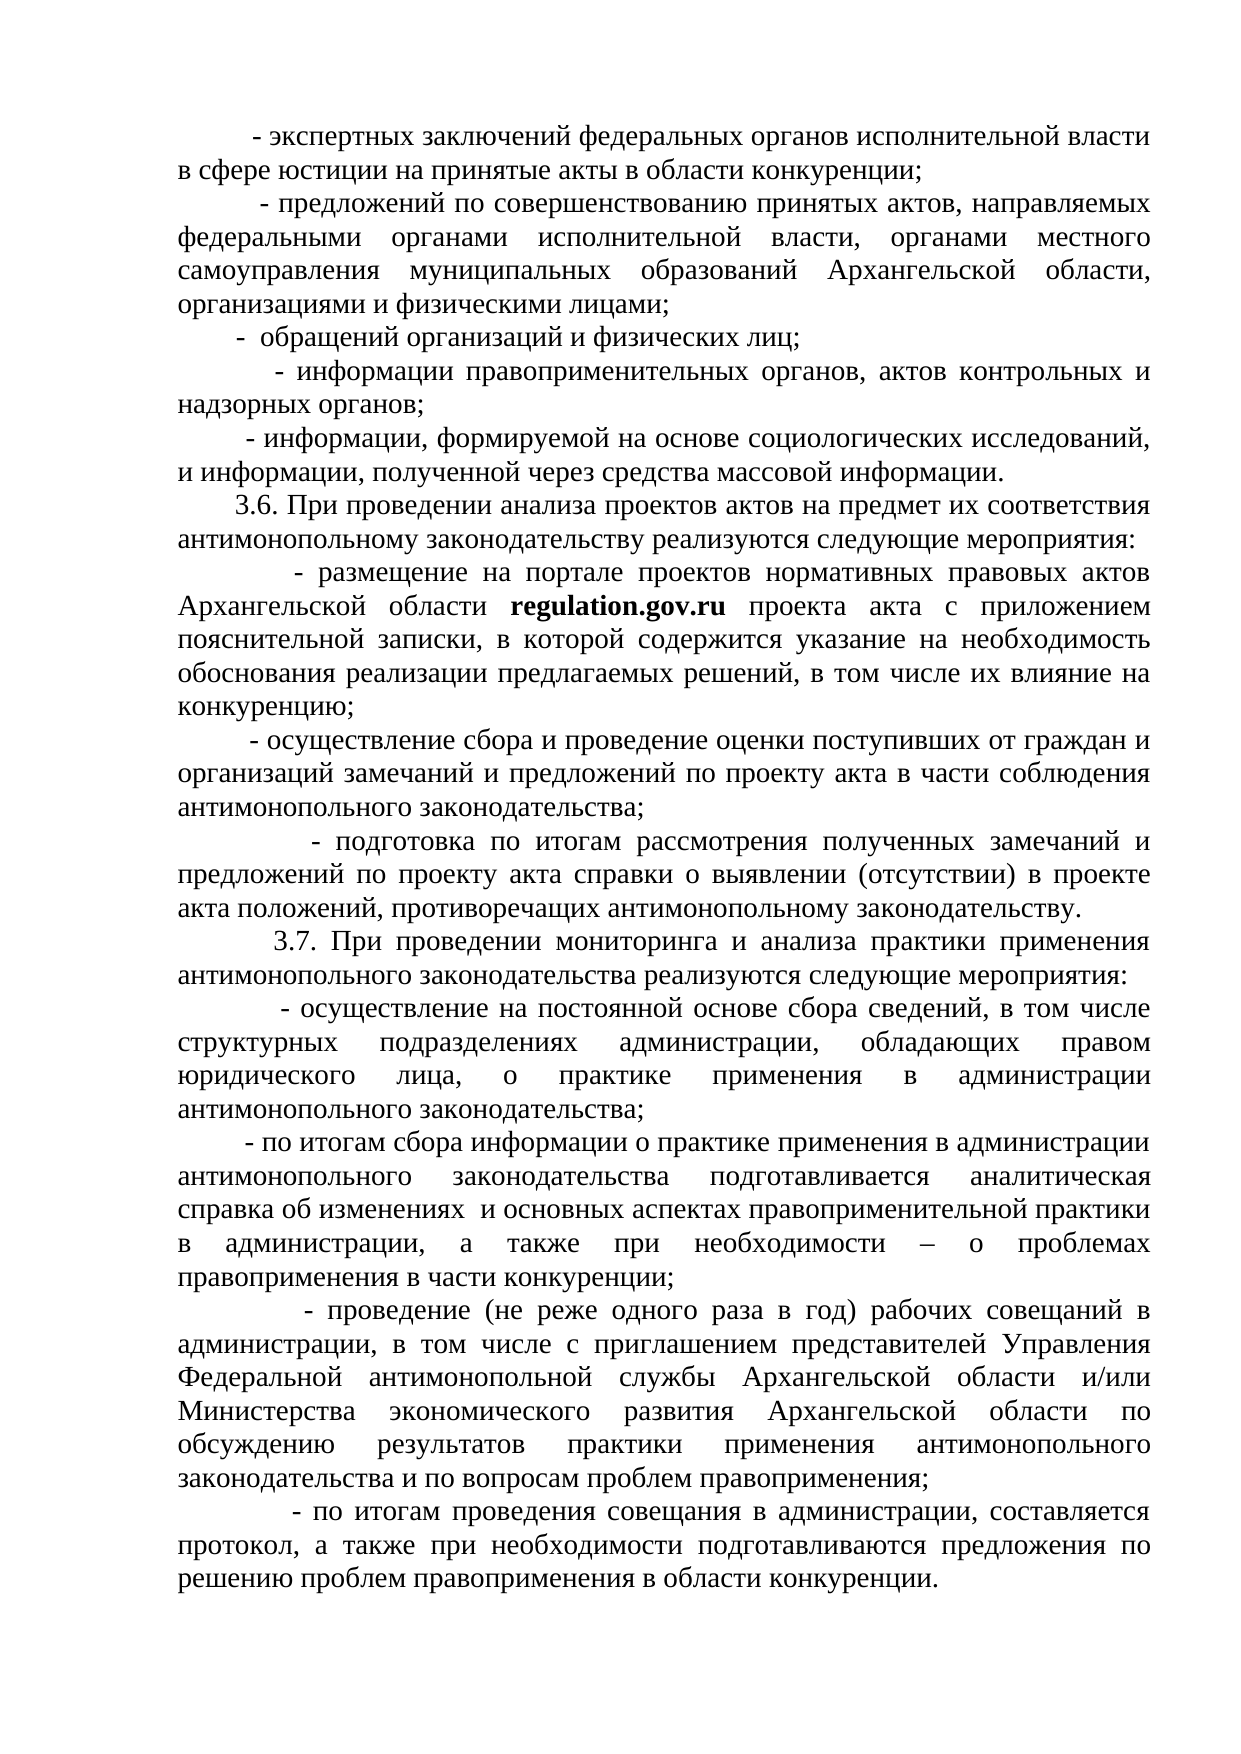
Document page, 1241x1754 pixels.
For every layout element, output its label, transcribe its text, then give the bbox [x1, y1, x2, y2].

text - осуществление сбора и проведение оценки поступивших от граждан и организаций замечаний и предложений по проекту акта в части соблюдения антимонопольного законодательства; [177, 722, 1152, 823]
text - подготовка по итогам рассмотрения полученных замечаний и предложений по проекту акта справки о выявлении (отсутствии) в проекте акта положений, противоречащих антимонопольному законодательству. [177, 823, 1152, 923]
text - информации, формируемой на основе социологических исследований, и информации, полученной через средства массовой информации. [177, 420, 1152, 487]
text - предложений по совершенствованию принятых актов, направляемых федеральными органами исполнительной власти, органами местного самоуправления муниципальных образований Архангельской области, организациями и физическими лицами; [177, 185, 1152, 319]
text - экспертных заключений федеральных органов исполнительной власти в сфере юстиции на принятые акты в области конкуренции; [177, 118, 1152, 185]
text - осуществление на постоянной основе сбора сведений, в том числе структурных подразделениях администрации, обладающих правом юридического лица, о практике применения в администрации антимонопольного законодательства; [177, 990, 1152, 1124]
text - информации правоприменительных органов, актов контрольных и надзорных органов; [177, 353, 1152, 420]
text 3.6. При проведении анализа проектов актов на предмет их соответствия антимонопольному законодательству реализуются следующие мероприятия: [177, 487, 1152, 554]
text - проведение (не реже одного раза в год) рабочих совещаний в администрации, в том числе с приглашением представителей Управления Федеральной антимонопольной службы Архангельской области и/или Министерства экономического развития Архангельской области по обсуждению результатов практики применения антимонопольного законодательства и по вопросам проблем правоприменения; [177, 1292, 1152, 1493]
text - обращений организаций и физических лиц; [177, 319, 1152, 353]
text - размещение на портале проектов нормативных правовых актов Архангельской области regulation.gov.ru проекта акта с приложением пояснительной записки, в которой содержится указание на необходимость обоснования реализации предлагаемых решений, в том числе их влияние на конкуренцию; [177, 554, 1152, 722]
text 3.7. При проведении мониторинга и анализа практики применения антимонопольного законодательства реализуются следующие мероприятия: [177, 923, 1152, 990]
text - по итогам сбора информации о практике применения в администрации антимонопольного законодательства подготавливается аналитическая справка об изменениях и основных аспектах правоприменительной практики в администрации, а также при необходимости – о проблемах правоприменения в части конкуренции; [177, 1124, 1152, 1292]
text - по итогам проведения совещания в администрации, составляется протокол, а также при необходимости подготавливаются предложения по решению проблем правоприменения в области конкуренции. [177, 1493, 1152, 1594]
